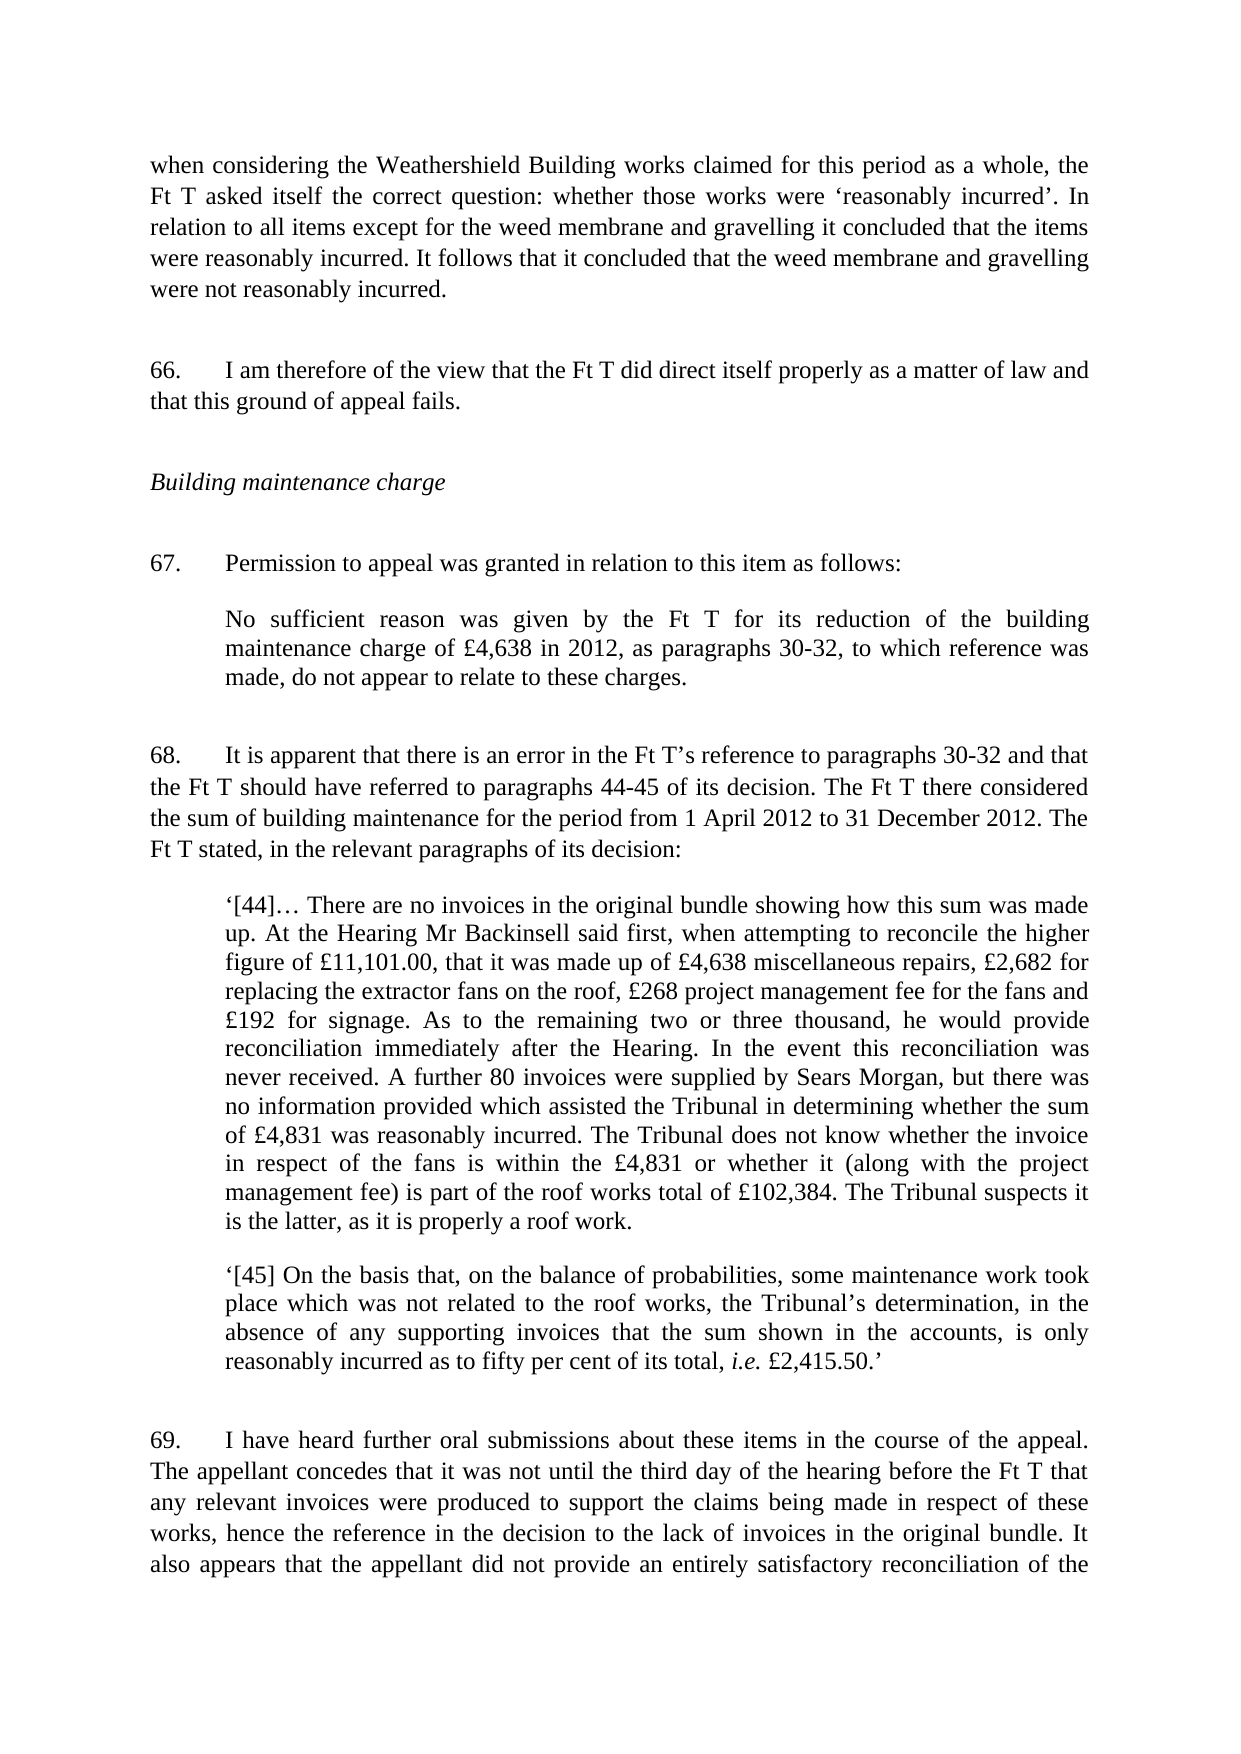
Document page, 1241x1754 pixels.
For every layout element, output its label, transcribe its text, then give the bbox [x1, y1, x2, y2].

list Permission to appeal was granted in relation to this item as follows: [150, 548, 1090, 577]
list I am therefore of the view that the Ft T did direct itself properly as a matter of law and that this ground of appeal fails. [150, 355, 1090, 415]
list It is apparent that there is an error in the Ft T’s reference to paragraphs 30-32 and that the Ft T should have referred to paragraphs 44-45 of its decision. The Ft T there considered the sum of building maintenance for the period from 1 April 2012 to 31 December 2012. The Ft T stated, in the relevant paragraphs of its decision: [150, 741, 1090, 862]
text ‘[45] On the basis that, on the balance of probabilities, some maintenance work took place which was not related to the roof works, the Tribunal’s determination, in the absence of any supporting invoices that the sum shown in the accounts, is only reasonably incurred as to fifty per cent of its total, i.e. £2,415.50.’ [225, 1260, 1090, 1375]
text No sufficient reason was given by the Ft T for its reduction of the building maintenance charge of £4,638 in 2012, as paragraphs 30-32, to which reference was made, do not appear to relate to these charges. [225, 604, 1090, 691]
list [150, 150, 1090, 303]
text Building maintenance charge [150, 467, 1090, 496]
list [150, 1425, 1090, 1578]
text ‘[44]… There are no invoices in the original bundle showing how this sum was made up. At the Hearing Mr Backinsell said first, when attempting to reconcile the higher figure of £11,101.00, that it was made up of £4,638 miscellaneous repairs, £2,682 for replacing the extractor fans on the roof, £268 project management fee for the fans and £192 for signage. As to the remaining two or three thousand, he would provide reconciliation immediately after the Hearing. In the event this reconciliation was never received. A further 80 invoices were supplied by Sears Morgan, but there was no information provided which assisted the Tribunal in determining whether the sum of £4,831 was reasonably incurred. The Tribunal does not know whether the invoice in respect of the fans is within the £4,831 or whether it (along with the project management fee) is part of the roof works total of £102,384. The Tribunal suspects it is the latter, as it is properly a roof work. [225, 890, 1090, 1235]
